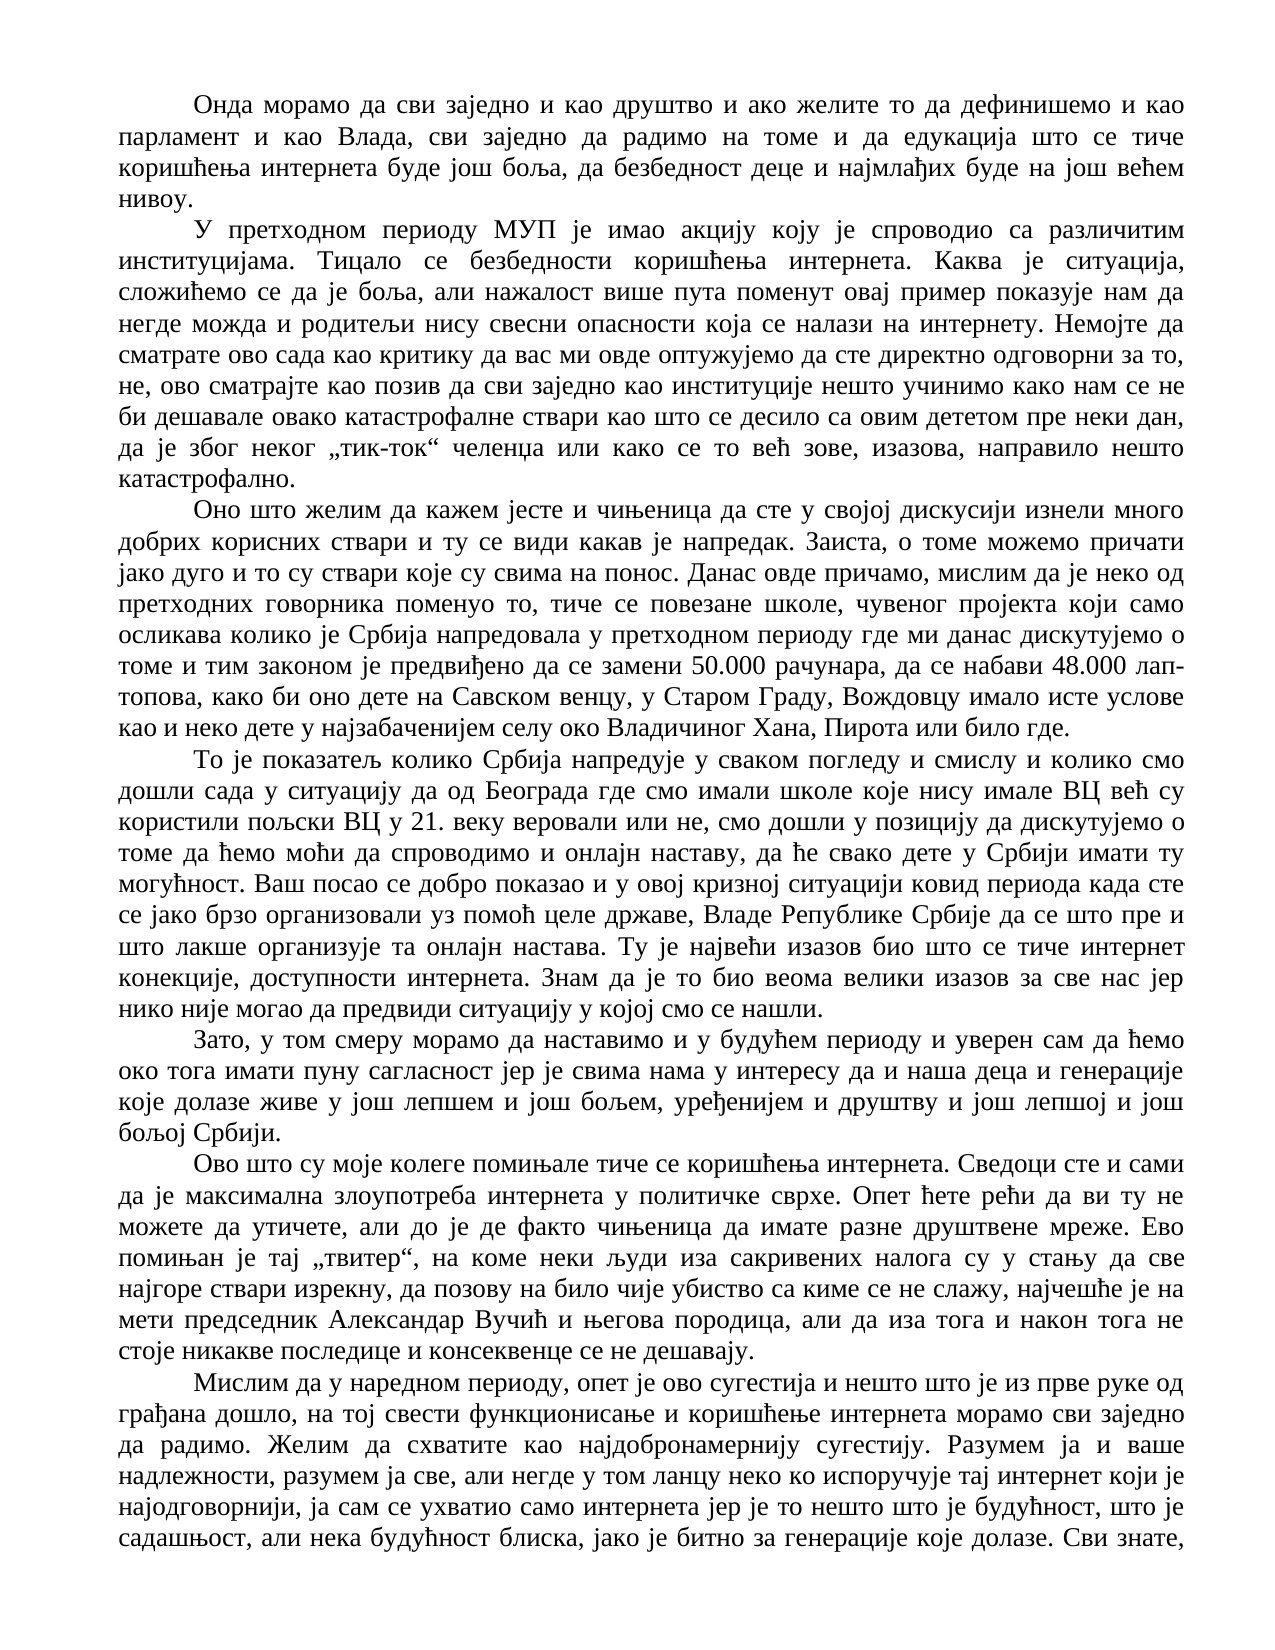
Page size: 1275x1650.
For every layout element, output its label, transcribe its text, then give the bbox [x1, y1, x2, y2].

text То је показатељ колико Србија напредује у сваком погледу и смислу и колико смо дошли сада у ситуацију да од Београда где смо имали школе које нису имале ВЦ већ су користили пољски ВЦ у 21. веку веровали или не, смо дошли у позицију да дискутујемо о томе да ћемо моћи да спроводимо и онлајн наставу, да ће свако дете у Србији имати ту могућност. Ваш посао се добро показао и у овој кризној ситуацији ковид периода када сте се јако брзо организовали уз помоћ целе државе, Владе Републике Србије да се што пре и што лакше организује та онлајн настава. Ту је највећи изазов био што се тиче интернет конекције, доступности интернета. Знам да је то био веома велики изазов за све нас јер нико није могао да предвиди ситуацију у којој смо се нашли. [118, 743, 1186, 1023]
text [118, 1366, 1186, 1552]
text Зато, у том смеру морамо да наставимо и у будућем периоду и уверен сам да ћемо око тога имати пуну сагласност јер је свима нама у интересу да и наша деца и генерације које долазе живе у још лепшем и још бољем, уређенијем и друштву и још лепшој и још бољој Србији. [118, 1023, 1186, 1148]
text У претходном периоду МУП је имао акцију коју је спроводио са различитим институцијама. Тицало се безбедности коришћења интернета. Каква је ситуација, сложићемо се да је боља, али нажалост више пута поменут овај пример показује нам да негде можда и родитељи нису свесни опасности која се налази на интернету. Немојте да сматрате ово сада као критику да вас ми овде оптужујемо да сте директно одговорни за то, не, ово сматрајте као позив да сви заједно као институције нешто учинимо како нам се не би дешавале овако катастрофалне ствари као што се десило са овим дететом пре неки дан, да је због неког „тик-ток“ челенџа или како се то већ зове, изазова, направило нешто катастрофално. [118, 213, 1186, 493]
text Онда морамо да сви заједно и као друштво и ако желите то да дефинишемо и као парламент и као Влада, сви заједно да радимо на томе и да едукација што се тиче коришћења интернета буде још боља, да безбедност деце и најмлађих буде на још већем нивоу. [118, 89, 1186, 213]
text Оно што желим да кажем јесте и чињеница да сте у својој дискусији изнели много добрих корисних ствари и ту се види какав је напредак. Заиста, о томе можемо причати јако дуго и то су ствари које су свима на понос. Данас овде причамо, мислим да је неко од претходних говорника поменуо то, тиче се повезане школе, чувеног пројекта који само осликава колико је Србија напредовала у претходном периоду где ми данас дискутујемо о томе и тим законом је предвиђено да се замени 50.000 рачунара, да се набави 48.000 лап-топова, како би оно дете на Савском венцу, у Старом Граду, Вождовцу имало исте услове као и неко дете у најзабаченијем селу око Владичиног Хана, Пирота или било где. [118, 493, 1186, 743]
text Ово што су моје колеге помињале тиче се коришћења интернета. Сведоци сте и сами да је максимална злоупотреба интернета у политичке сврхе. Опет ћете рећи да ви ту не можете да утичете, али до је де факто чињеница да имате разне друштвене мреже. Ево помињан је тај „твитер“, на коме неки људи иза сакривених налога су у стању да све најгоре ствари изрекну, да позову на било чије убиство са киме се не слажу, најчешће је на мети председник Александар Вучић и његова породица, али да иза тога и након тога не стоје никакве последице и консеквенце се не дешавају. [118, 1148, 1186, 1366]
